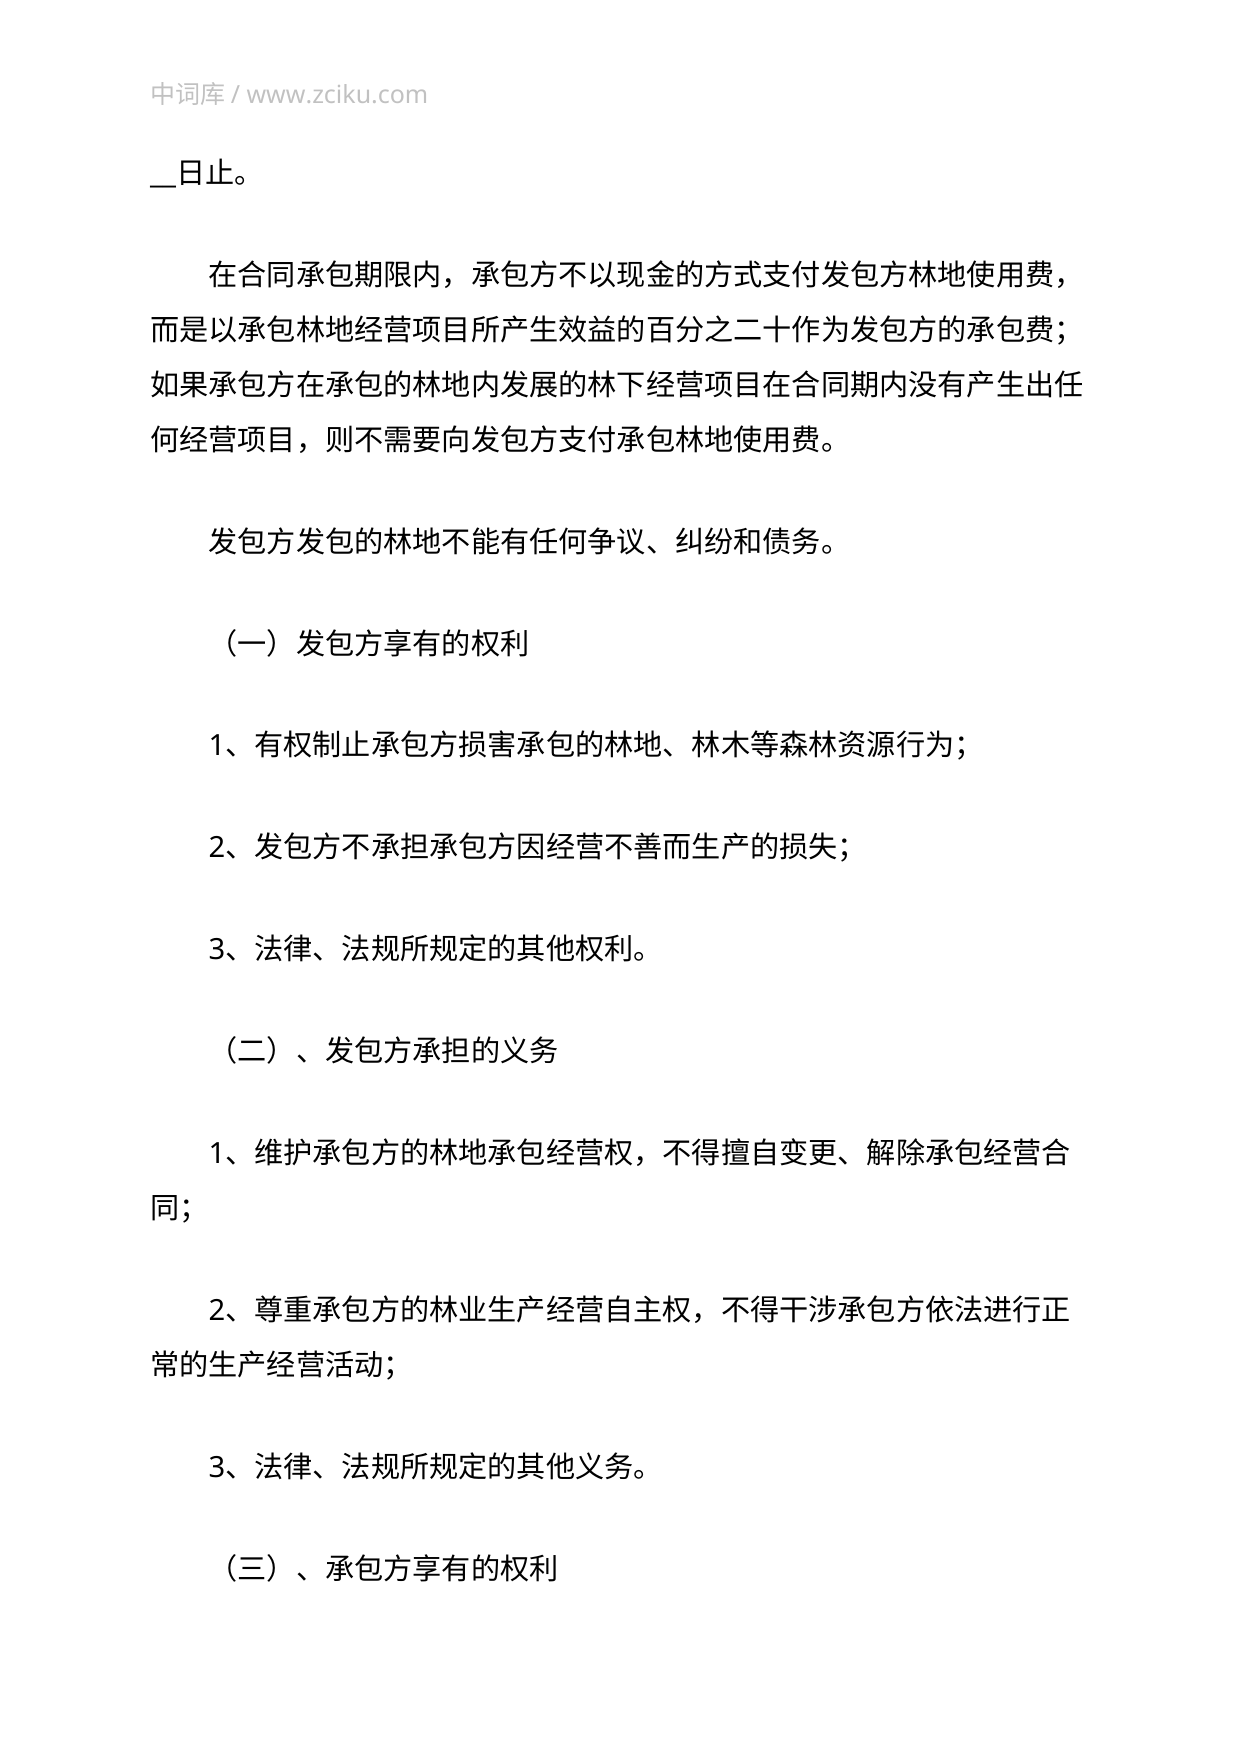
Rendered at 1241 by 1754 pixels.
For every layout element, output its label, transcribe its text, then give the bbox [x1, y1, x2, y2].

text 1、维护承包方的林地承包经营权，不得擅自变更、解除承包经营合同； [150, 1130, 1090, 1227]
text 在合同承包期限内，承包方不以现金的方式支付发包方林地使用费，而是以承包林地经营项目所产生效益的百分之二十作为发包方的承包费；如果承包方在承包的林地内发展的林下经营项目在合同期内没有产生出任何经营项目，则不需要向发包方支付承包林地使用费。 [150, 252, 1090, 459]
text 3、法律、法规所规定的其他义务。 [150, 1443, 1090, 1486]
text 2、尊重承包方的林业生产经营自主权，不得干涉承包方依法进行正常的生产经营活动； [150, 1286, 1090, 1384]
text 3、法律、法规所规定的其他权利。 [150, 926, 1090, 968]
text 发包方发包的林地不能有任何争议、纠纷和债务。 [150, 518, 1090, 561]
text （二）、发包方承担的义务 [150, 1028, 1090, 1070]
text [150, 150, 1090, 192]
text 1、有权制止承包方损害承包的林地、林木等森林资源行为； [150, 722, 1090, 764]
text 2、发包方不承担承包方因经营不善而生产的损失； [150, 824, 1090, 866]
text （一）发包方享有的权利 [150, 620, 1090, 662]
text （三）、承包方享有的权利 [150, 1545, 1090, 1587]
